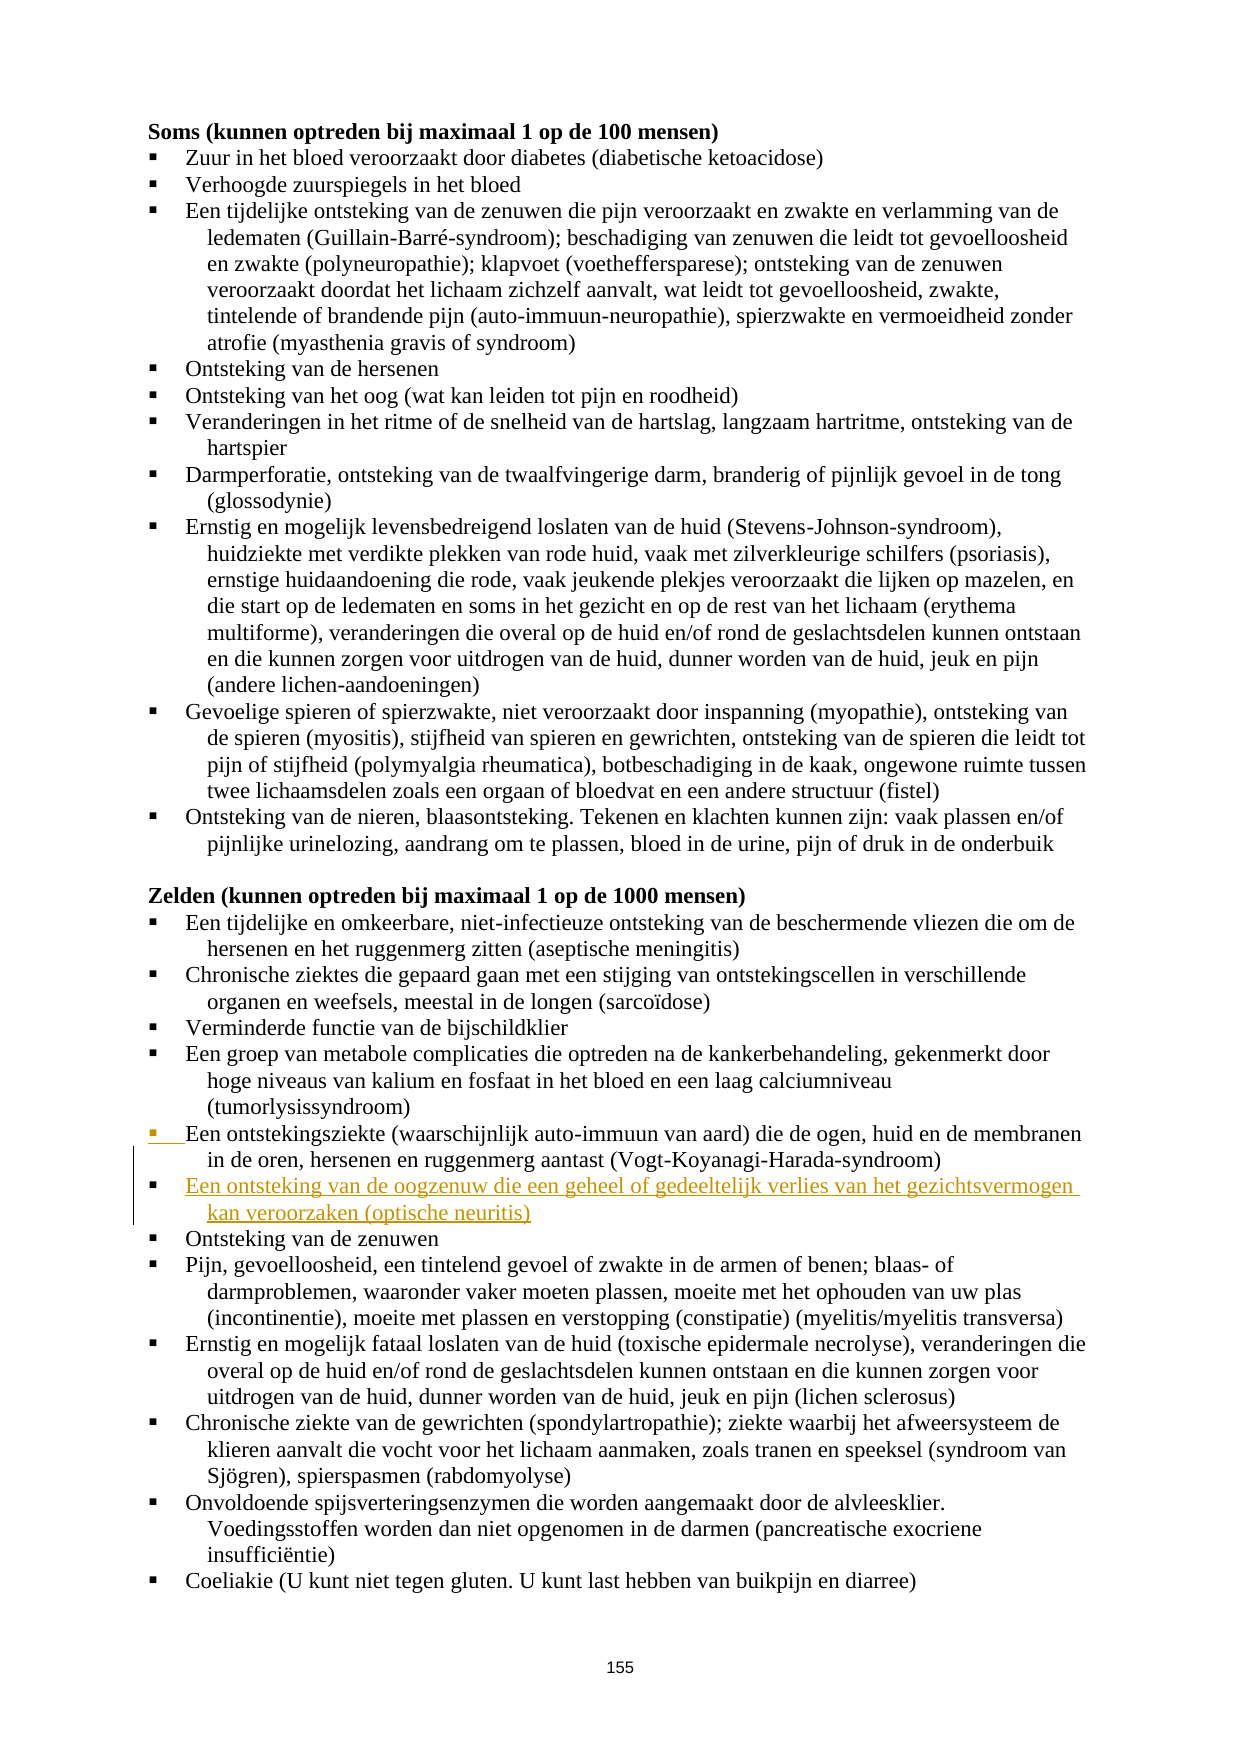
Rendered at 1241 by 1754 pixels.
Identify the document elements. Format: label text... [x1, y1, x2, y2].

list Ontsteking van het oog (wat kan leiden tot pijn en roodheid) [148, 382, 1092, 408]
text Coeliakie (U kunt niet tegen gluten. U kunt last hebben van buikpijn en diarree) [148, 1568, 1092, 1594]
list Verhoogde zuurspiegels in het bloed [148, 171, 1092, 197]
list Een ontstekingsziekte (waarschijnlijk auto-immuun van aard) die de ogen, huid en de membranen in de oren, hersenen en ruggenmerg aantast (Vogt-Koyanagi-Harada-syndroom) [148, 1119, 1092, 1172]
list Een tijdelijke en omkeerbare, niet-infectieuze ontsteking van de beschermende vliezen die om de hersenen en het ruggenmerg zitten (aseptische meningitis) [148, 909, 1092, 961]
text Zelden (kunnen optreden bij maximaal 1 op de 1000 mensen) [148, 882, 1092, 909]
list Ontsteking van de hersenen [148, 355, 1092, 382]
list Darmperforatie, ontsteking van de twaalfvingerige darm, branderig of pijnlijk gevoel in de tong (glossodynie) [148, 461, 1092, 513]
list Chronische ziektes die gepaard gaan met een stijging van ontstekingscellen in verschillende organen en weefsels, meestal in de longen (sarcoïdose) [148, 961, 1092, 1014]
list Een groep van metabole complicaties die optreden na de kankerbehandeling, gekenmerkt door hoge niveaus van kalium en fosfaat in het bloed en een laag calciumniveau (tumorlysissyndroom) [148, 1041, 1092, 1119]
list Chronische ziekte van de gewrichten (spondylartropathie); ziekte waarbij het afweersysteem de klieren aanvalt die vocht voor het lichaam aanmaken, zoals tranen en speeksel (syndroom van Sjögren), spierspasmen (rabdomyolyse) [148, 1409, 1092, 1488]
list Ernstig en mogelijk levensbedreigend loslaten van de huid (Stevens-Johnson‑syndroom), huidziekte met verdikte plekken van rode huid, vaak met zilverkleurige schilfers (psoriasis), ernstige huidaandoening die rode, vaak jeukende plekjes veroorzaakt die lijken op mazelen, en die start op de ledematen en soms in het gezicht en op de rest van het lichaam (erythema multiforme), veranderingen die overal op de huid en/of rond de geslachtsdelen kunnen ontstaan en die kunnen zorgen voor uitdrogen van de huid, dunner worden van de huid, jeuk en pijn (andere lichen-aandoeningen) [148, 513, 1092, 698]
list Veranderingen in het ritme of de snelheid van de hartslag, langzaam hartritme, ontsteking van de hartspier [148, 408, 1092, 461]
list Ontsteking van de nieren, blaasontsteking. Tekenen en klachten kunnen zijn: vaak plassen en/of pijnlijke urinelozing, aandrang om te plassen, bloed in de urine, pijn of druk in de onderbuik [148, 803, 1092, 856]
list Verminderde functie van de bijschildklier [148, 1014, 1092, 1041]
list Gevoelige spieren of spierzwakte, niet veroorzaakt door inspanning (myopathie), ontsteking van de spieren (myositis), stijfheid van spieren en gewrichten, ontsteking van de spieren die leidt tot pijn of stijfheid (polymyalgia rheumatica), botbeschadiging in de kaak, ongewone ruimte tussen twee lichaamsdelen zoals een orgaan of bloedvat en een andere structuur (fistel) [148, 698, 1092, 803]
list Zuur in het bloed veroorzaakt door diabetes (diabetische ketoacidose) [148, 144, 1092, 171]
list Ernstig en mogelijk fataal loslaten van de huid (toxische epidermale necrolyse), veranderingen die overal op de huid en/of rond de geslachtsdelen kunnen ontstaan en die kunnen zorgen voor uitdrogen van de huid, dunner worden van de huid, jeuk en pijn (lichen sclerosus) [148, 1330, 1092, 1409]
text Soms (kunnen optreden bij maximaal 1 op de 100 mensen) [148, 118, 1092, 144]
list Ontsteking van de zenuwen [148, 1225, 1092, 1251]
text Onvoldoende spijsverteringsenzymen die worden aangemaakt door de alvleesklier. Voedingsstoffen worden dan niet opgenomen in de darmen (pancreatische exocriene insufficiëntie) [148, 1488, 1092, 1568]
text Pijn, gevoelloosheid, een tintelend gevoel of zwakte in de armen of benen; blaas- of darmproblemen, waaronder vaker moeten plassen, moeite met het ophouden van uw plas (incontinentie), moeite met plassen en verstopping (constipatie) (myelitis/myelitis transversa) [148, 1251, 1092, 1330]
list Een tijdelijke ontsteking van de zenuwen die pijn veroorzaakt en zwakte en verlamming van de ledematen (Guillain-Barré-syndroom); beschadiging van zenuwen die leidt tot gevoelloosheid en zwakte (polyneuropathie); klapvoet (voetheffersparese); ontsteking van de zenuwen veroorzaakt doordat het lichaam zichzelf aanvalt, wat leidt tot gevoelloosheid, zwakte, tintelende of brandende pijn (auto-immuun-neuropathie), spierzwakte en vermoeidheid zonder atrofie (myasthenia gravis of syndroom) [148, 197, 1092, 355]
